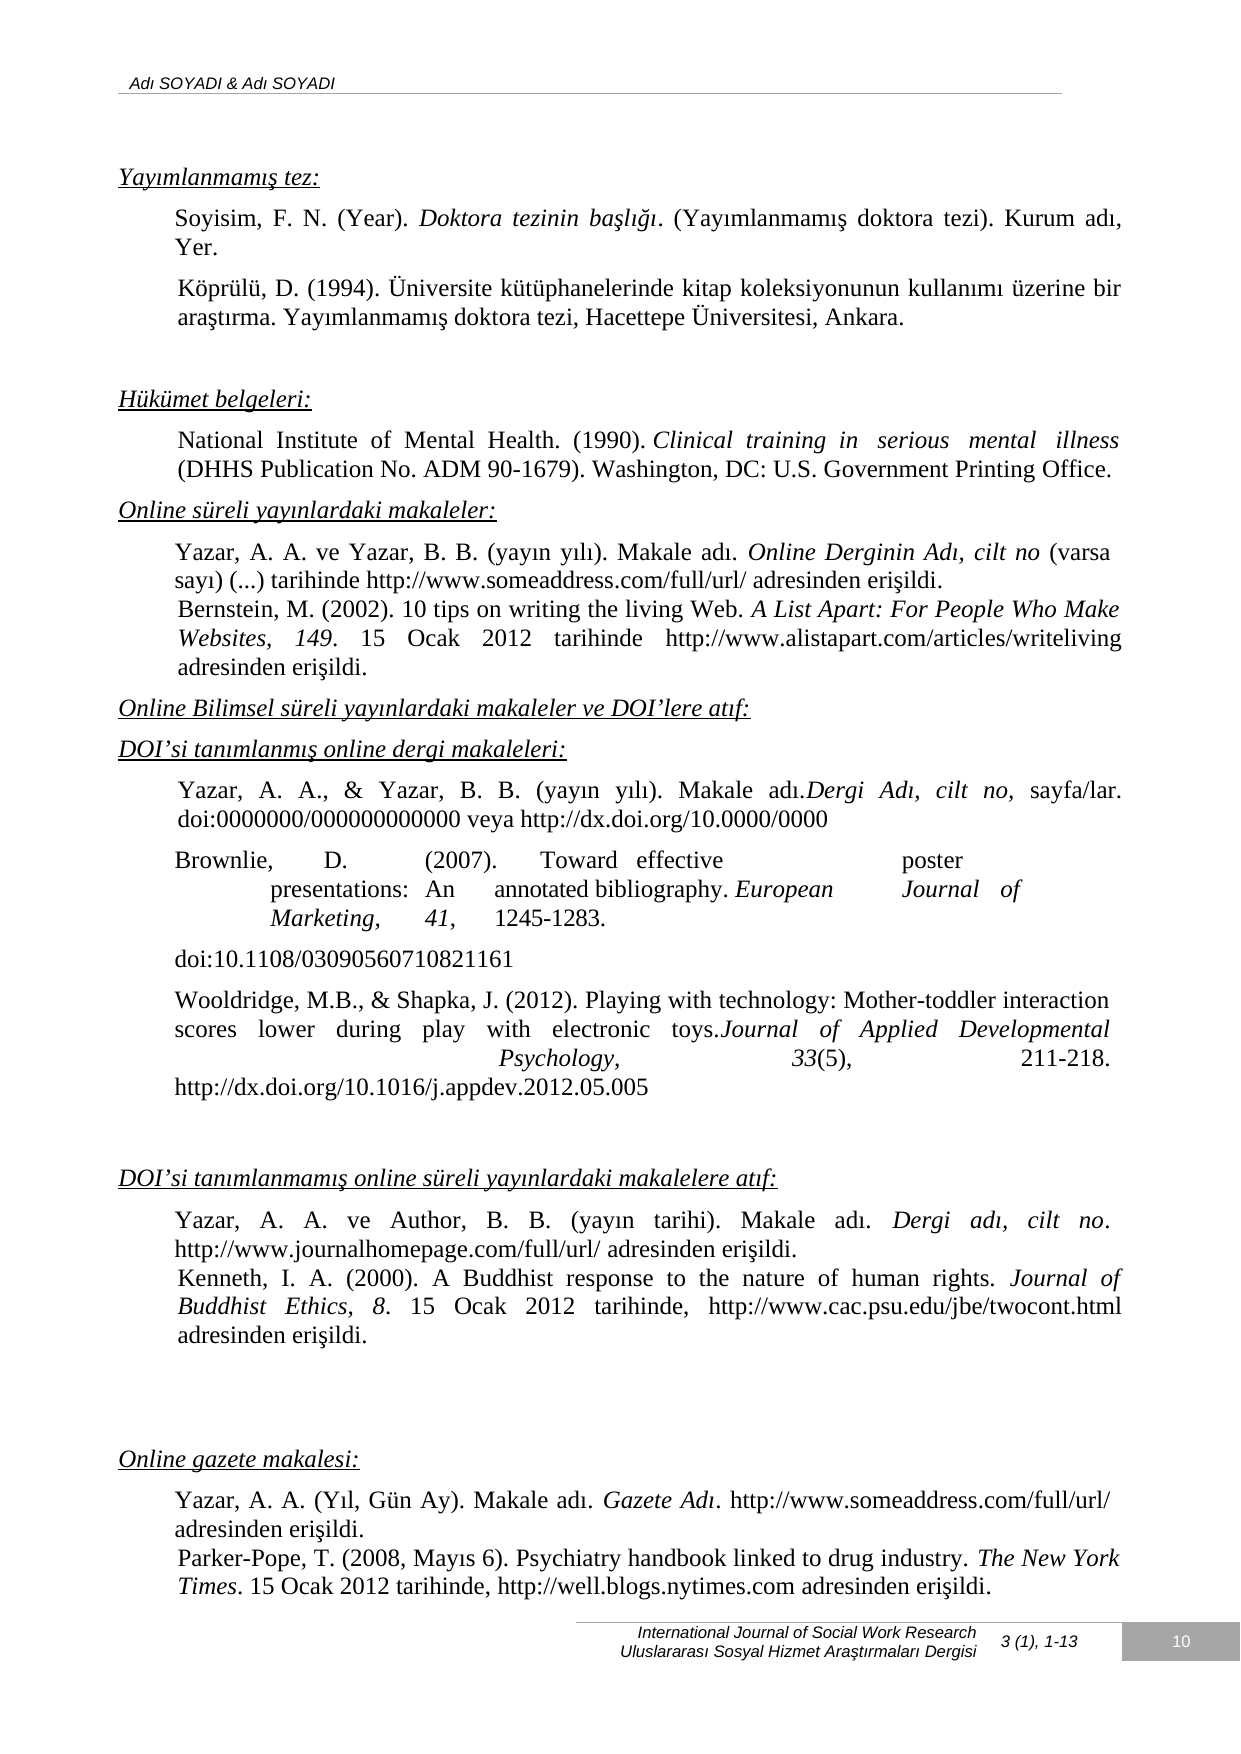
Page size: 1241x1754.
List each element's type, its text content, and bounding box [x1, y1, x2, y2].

text Parker-Pope, T. (2008, Mayıs 6). Psychiatry handbook linked to drug industry. The New York Times. 15 Ocak 2012 tarihinde, http://well.blogs.nytimes.com adresinden erişildi. [177, 1543, 1122, 1600]
text Yayımlanmamış tez: [118, 162, 1122, 190]
text Wooldridge, M.B., & Shapka, J. (2012). Playing with technology: Mother-toddler interaction scores lower during play with electronic toys.Journal of Applied Developmental Psychology, 33(5), 211-218. http://dx.doi.org/10.1016/j.appdev.2012.05.005 [174, 985, 1110, 1100]
text Bernstein, M. (2002). 10 tips on writing the living Web. A List Apart: For People Who Make Websites, 149. 15 Ocak 2012 tarihinde http://www.alistapart.com/articles/writeliving adresinden erişildi. [177, 594, 1122, 680]
text Hükümet belgeleri: [118, 384, 1122, 413]
text DOI’si tanımlanmamış online süreli yayınlardaki makalelere atıf: [118, 1159, 1122, 1193]
text DOI’si tanımlanmış online dergi makaleleri: [118, 734, 1122, 763]
text Soyisim, F. N. (Year). Doktora tezinin başlığı. (Yayımlanmamış doktora tezi). Kurum adı, Yer. [174, 203, 1122, 260]
text Kenneth, I. A. (2000). A Buddhist response to the nature of human rights. Journal of Buddhist Ethics, 8. 15 Ocak 2012 tarihinde, http://www.cac.psu.edu/jbe/twocont.html adresinden erişildi. [177, 1263, 1122, 1349]
text doi:10.1108/03090560710821161 [174, 944, 1110, 973]
text Köprülü, D. (1994). Üniversite kütüphanelerinde kitap koleksiyonunun kullanımı üzerine bir araştırma. Yayımlanmamış doktora tezi, Hacettepe Üniversitesi, Ankara. [177, 273, 1122, 330]
text Yazar, A. A., & Yazar, B. B. (yayın yılı). Makale adı.Dergi Adı, cilt no, sayfa/lar. doi:0000000/000000000000 veya http://dx.doi.org/10.0000/0000 [177, 775, 1122, 833]
text Yazar, A. A. ve Author, B. B. (yayın tarihi). Makale adı. Dergi adı, cilt no. http://www.journalhomepage.com/full/url/ adresinden erişildi. [174, 1205, 1110, 1263]
text Yazar, A. A. ve Yazar, B. B. (yayın yılı). Makale adı. Online Derginin Adı, cilt no (varsa sayı) (...) tarihinde http://www.someaddress.com/full/url/ adresinden erişildi. [174, 537, 1110, 594]
text National Institute of Mental Health. (1990). Clinical training in serious mental illness (DHHS Publication No. ADM 90-1679). Washington, DC: U.S. Government Printing Office. [177, 425, 1122, 483]
text Online gazete makalesi: [118, 1444, 1122, 1473]
text Online süreli yayınlardaki makaleler: [118, 495, 1122, 524]
text Online Bilimsel süreli yayınlardaki makaleler ve DOI’lere atıf: [118, 693, 1122, 722]
text Yazar, A. A. (Yıl, Gün Ay). Makale adı. Gazete Adı. http://www.someaddress.com/full/url/ adresinden erişildi. [174, 1485, 1110, 1543]
text Brownlie, D. (2007). Toward effective poster presentations: An annotated bibliography. European Journal of Marketing, 41, 1245-1283. [174, 845, 1122, 932]
